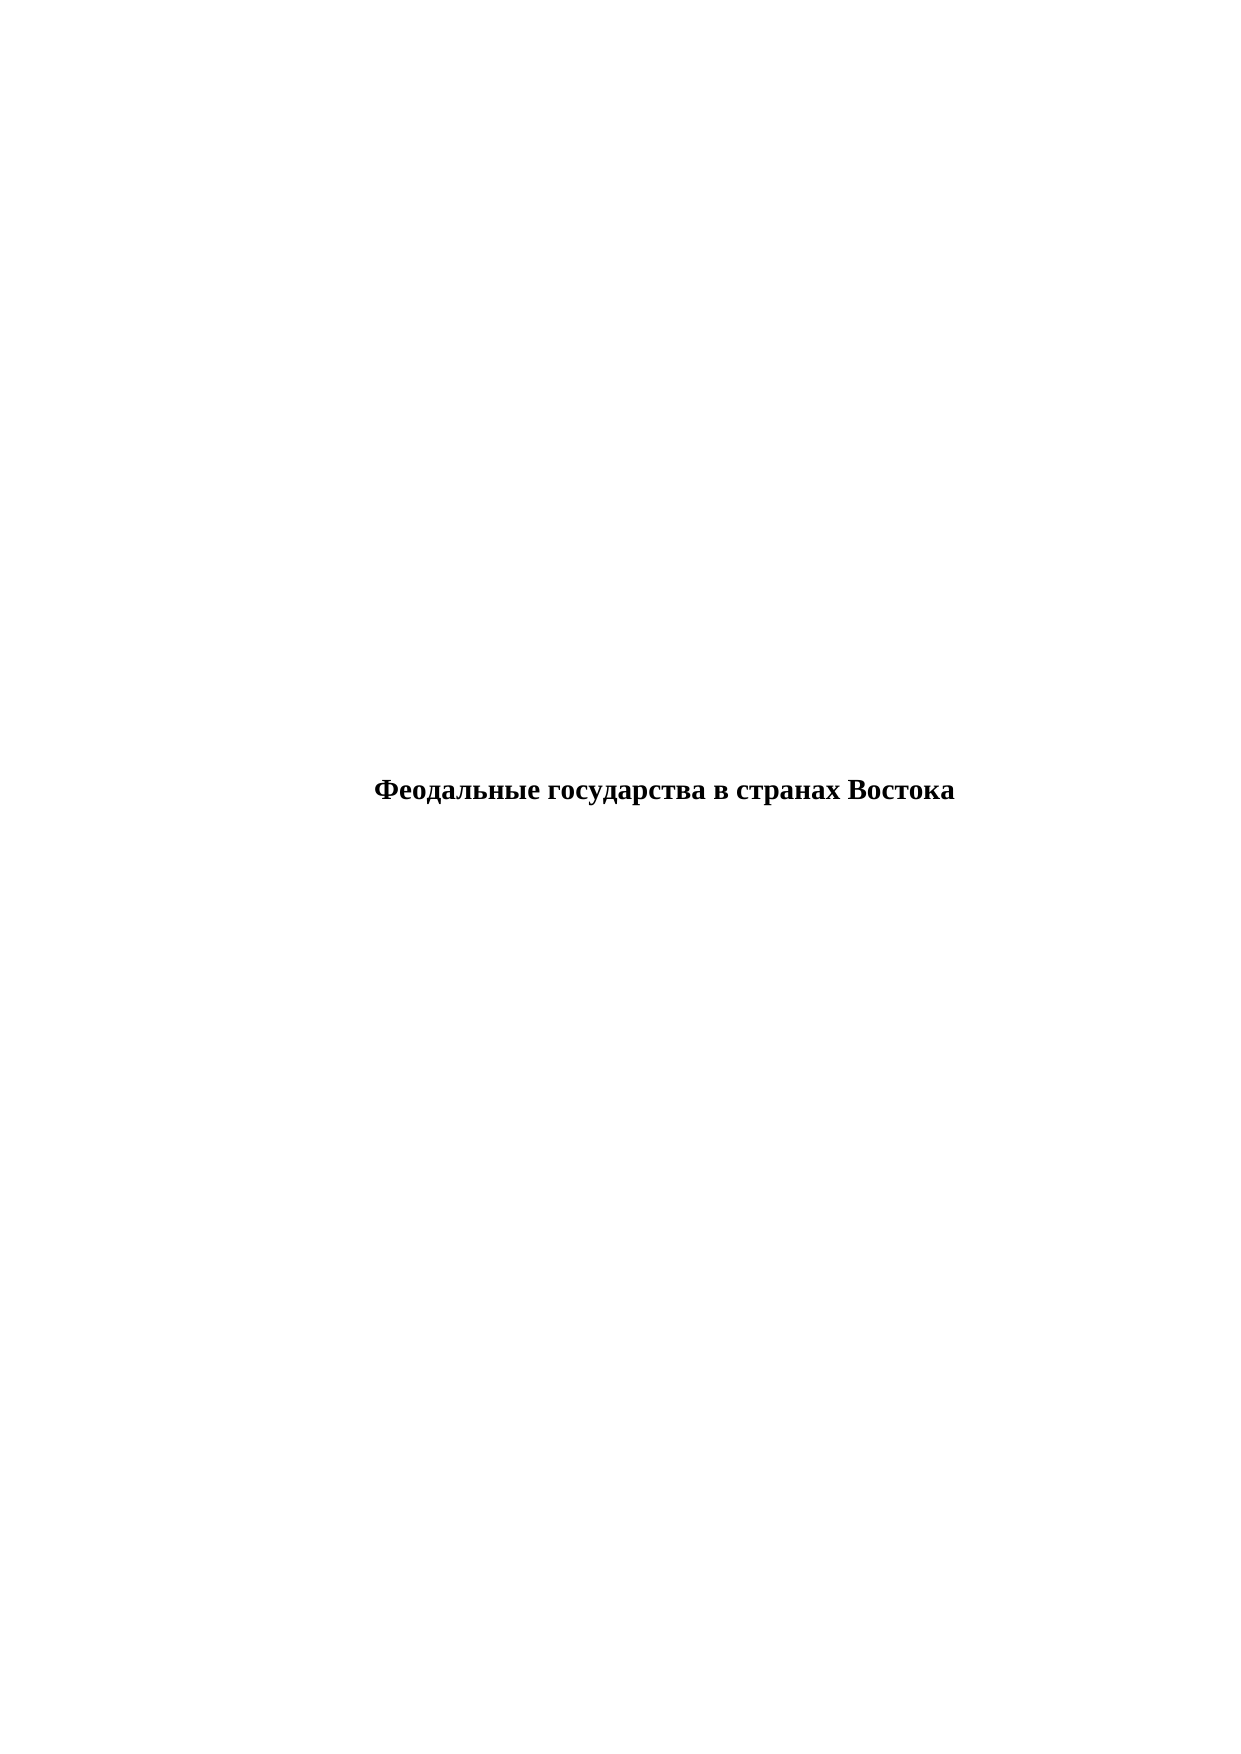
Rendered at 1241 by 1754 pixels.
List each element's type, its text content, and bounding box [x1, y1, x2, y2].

text Феодальные государства в странах Востока [177, 772, 1152, 806]
